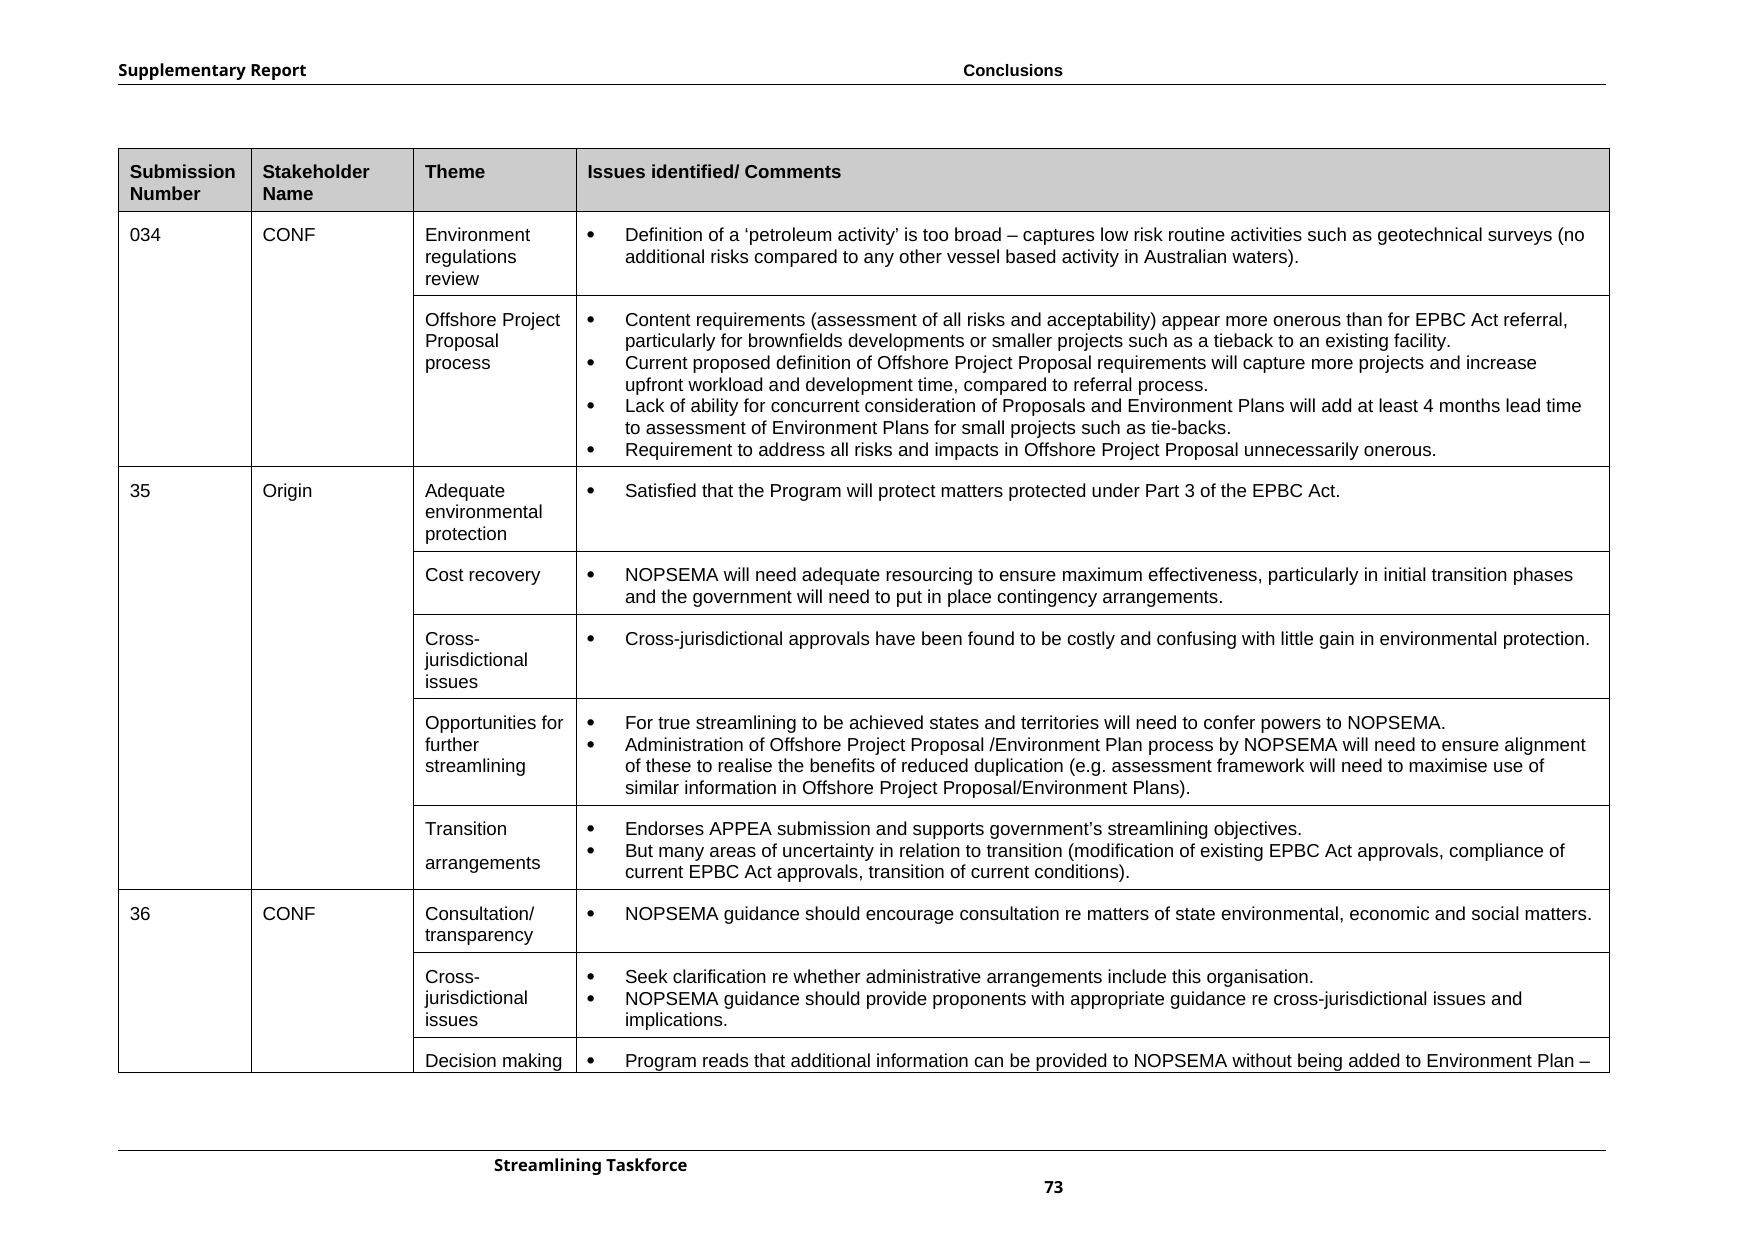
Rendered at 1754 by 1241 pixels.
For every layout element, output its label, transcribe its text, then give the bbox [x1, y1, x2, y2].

table_cell Cross-jurisdictional issues [414, 615, 576, 698]
table_cell 36 [119, 890, 251, 1072]
table_cell Opportunities for further streamlining [414, 699, 576, 804]
table_cell CONF [252, 890, 413, 1072]
table_cell Decision making processes [414, 1038, 576, 1072]
table_cell Adequate environmental protection [414, 467, 576, 551]
table_cell Origin [252, 467, 413, 889]
table_cell NOPSEMA will need adequate resourcing to ensure maximum effectiveness, particularly in initial transition phases and the government will need to put in place contingency arrangements. [577, 552, 1609, 614]
table_header Theme [414, 149, 576, 211]
table_cell Seek clarification re whether administrative arrangements include this organisation. NOPSEMA guidance should provide proponents with appropriate guidance re cross-jurisdictional issues and implications. [577, 953, 1609, 1037]
table_cell CONF [252, 212, 413, 466]
table_header Issues identified/ Comments [577, 149, 1609, 211]
table_cell Endorses APPEA submission and supports government’s streamlining objectives. But many areas of uncertainty in relation to transition (modification of existing EPBC Act approvals, compliance of current EPBC Act approvals, transition of current conditions). [577, 806, 1609, 889]
table_header Submission Number [119, 149, 251, 211]
table_cell For true streamlining to be achieved states and territories will need to confer powers to NOPSEMA. Administration of Offshore Project Proposal /Environment Plan process by NOPSEMA will need to ensure alignment of these to realise the benefits of reduced duplication (e.g. assessment framework will need to maximise use of similar information in Offshore Project Proposal/Environment Plans). [577, 699, 1609, 804]
table_cell Cost recovery [414, 552, 576, 614]
table_cell 35 [119, 467, 251, 889]
table_cell NOPSEMA guidance should encourage consultation re matters of state environmental, economic and social matters. [577, 890, 1609, 952]
table_cell Consultation/ transparency [414, 890, 576, 952]
table_cell Satisfied that the Program will protect matters protected under Part 3 of the EPBC Act. [577, 467, 1609, 551]
table_cell 034 [119, 212, 251, 466]
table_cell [577, 1038, 1609, 1072]
table_cell Transition arrangements [414, 806, 576, 889]
table_cell Cross-jurisdictional issues [414, 953, 576, 1037]
table_cell Environment regulations review [414, 212, 576, 295]
table_cell Offshore Project Proposal process [414, 296, 576, 466]
table_cell Content requirements (assessment of all risks and acceptability) appear more onerous than for EPBC Act referral, particularly for brownfields developments or smaller projects such as a tieback to an existing facility. Current proposed definition of Offshore Project Proposal requirements will capture more projects and increase upfront workload and development time, compared to referral process. Lack of ability for concurrent consideration of Proposals and Environment Plans will add at least 4 months lead time to assessment of Environment Plans for small projects such as tie-backs. Requirement to address all risks and impacts in Offshore Project Proposal unnecessarily onerous. [577, 296, 1609, 466]
table_header Stakeholder Name [252, 149, 413, 211]
table_cell Definition of a ‘petroleum activity’ is too broad – captures low risk routine activities such as geotechnical surveys (no additional risks compared to any other vessel based activity in Australian waters). [577, 212, 1609, 295]
table_cell Cross-jurisdictional approvals have been found to be costly and confusing with little gain in environmental protection. [577, 615, 1609, 698]
